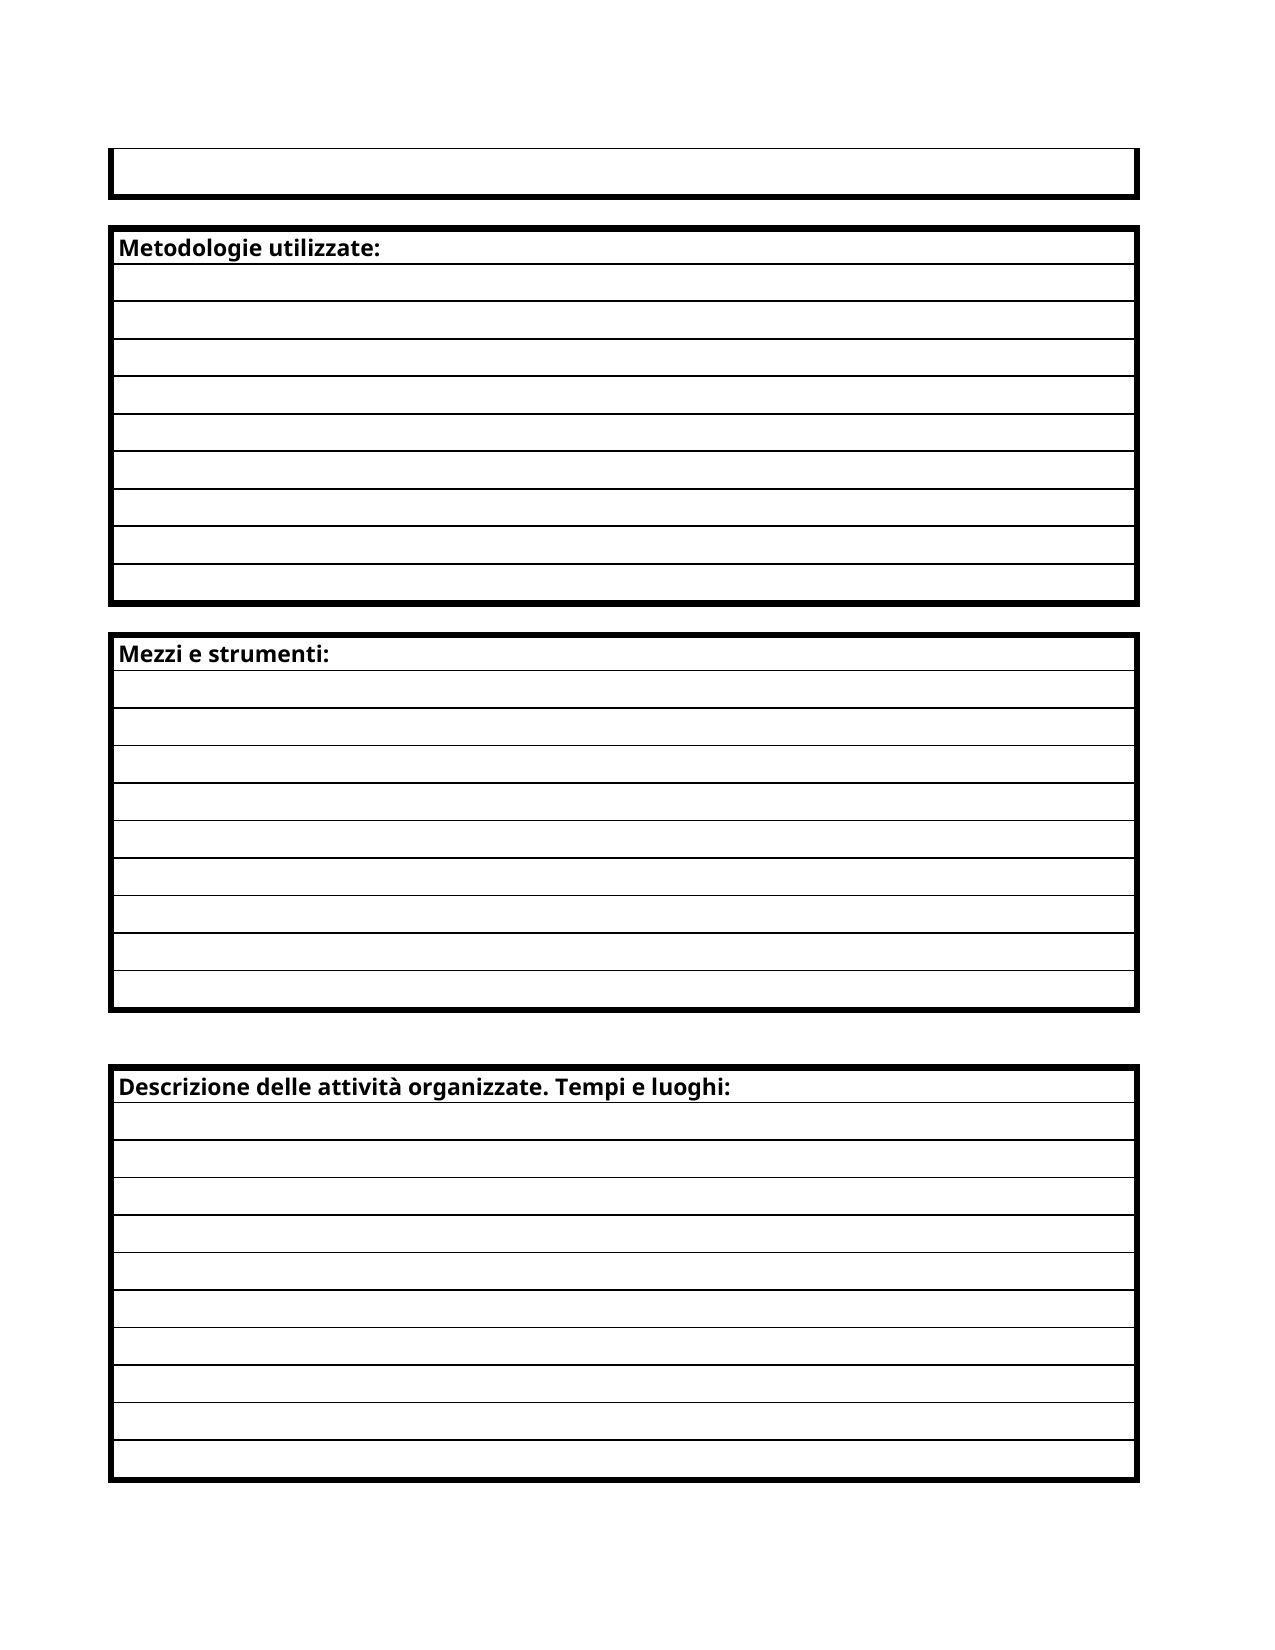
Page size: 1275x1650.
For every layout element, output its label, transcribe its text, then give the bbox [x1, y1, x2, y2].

table_cell [114, 1441, 1134, 1477]
table_cell [114, 149, 1134, 193]
table_cell [114, 302, 1134, 338]
table_cell [114, 415, 1134, 450]
table_cell [114, 821, 1134, 857]
table_cell [114, 1141, 1134, 1177]
table_cell [114, 1328, 1134, 1364]
table_cell [114, 452, 1134, 488]
table_cell [114, 1178, 1134, 1214]
table_cell [114, 784, 1134, 819]
table_header Metodologie utilizzate: [114, 232, 1134, 263]
table_header Descrizione delle attività organizzate. Tempi e luoghi: [114, 1071, 1134, 1102]
table_cell [114, 490, 1134, 525]
table_cell [114, 1291, 1134, 1327]
table_cell [114, 1103, 1134, 1139]
table_cell [114, 971, 1134, 1007]
table_cell [114, 265, 1134, 300]
table_cell [114, 1216, 1134, 1252]
table_cell [114, 377, 1134, 413]
table_cell [114, 565, 1134, 600]
table_cell [114, 934, 1134, 969]
table_cell [114, 1253, 1134, 1289]
table_cell [114, 896, 1134, 932]
table_cell [114, 1403, 1134, 1439]
table_cell [114, 859, 1134, 894]
table_cell [114, 671, 1134, 707]
table_header Mezzi e strumenti: [114, 638, 1134, 669]
table_cell [114, 1366, 1134, 1402]
table_cell [114, 746, 1134, 782]
table_cell [114, 709, 1134, 744]
table_cell [114, 340, 1134, 375]
table_cell [114, 527, 1134, 563]
